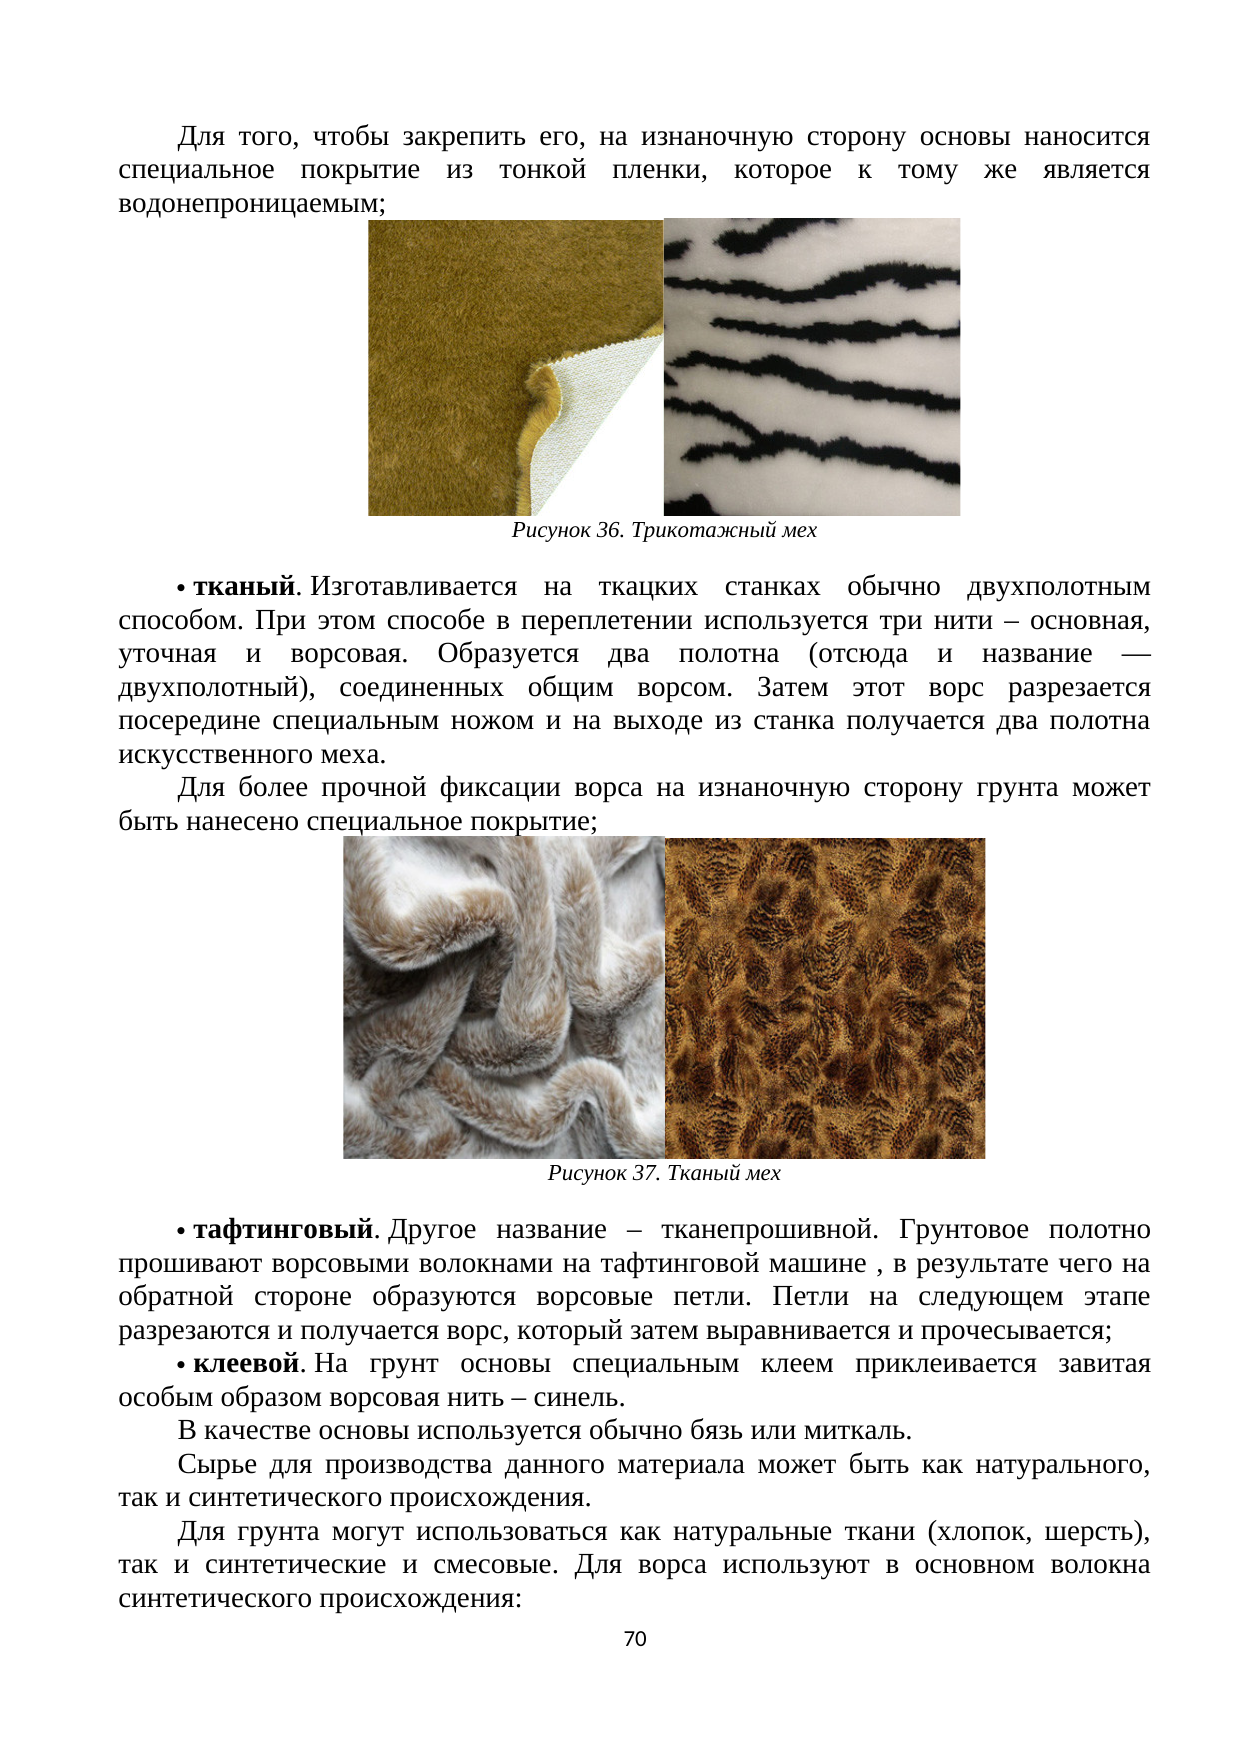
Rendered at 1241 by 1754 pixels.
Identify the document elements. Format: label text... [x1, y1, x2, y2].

list клеевой. На грунт основы специальным клеем приклеивается завитая особым образом ворсовая нить – синель. [118, 1345, 1152, 1412]
text Для грунта могут использоваться как натуральные ткани (хлопок, шерсть), так и синтетические и смесовые. Для ворса используют в основном волокна синтетического происхождения: [118, 1513, 1152, 1614]
text Рисунок 37. Тканый мех [118, 1158, 1152, 1185]
list тафтинговый. Другое название – тканепрошивной. Грунтовое полотно прошивают ворсовыми волокнами на тафтинговой машине , в результате чего на обратной стороне образуются ворсовые петли. Петли на следующем этапе разрезаются и получается ворс, который затем выравнивается и прочесывается; [118, 1211, 1152, 1345]
picture [368, 218, 961, 516]
text Для того, чтобы закрепить его, на изнаночную сторону основы наносится специальное покрытие из тонкой пленки, которое к тому же является водонепроницаемым; [118, 118, 1152, 219]
list тканый. Изготавливается на ткацких станках обычно двухполотным способом. При этом способе в переплетении используется три нити – основная, уточная и ворсовая. Образуется два полотна (отсюда и название — двухполотный), соединенных общим ворсом. Затем этот ворс разрезается посередине специальным ножом и на выходе из станка получается два полотна искусственного меха. [118, 568, 1152, 769]
text Сырье для производства данного материала может быть как натурального, так и синтетического происхождения. [118, 1446, 1152, 1513]
text Рисунок 36. Трикотажный мех [118, 516, 1152, 542]
picture [343, 836, 986, 1159]
text В качестве основы используется обычно бязь или миткаль. [118, 1412, 1152, 1446]
text Для более прочной фиксации ворса на изнаночную сторону грунта может быть нанесено специальное покрытие; [118, 769, 1152, 837]
